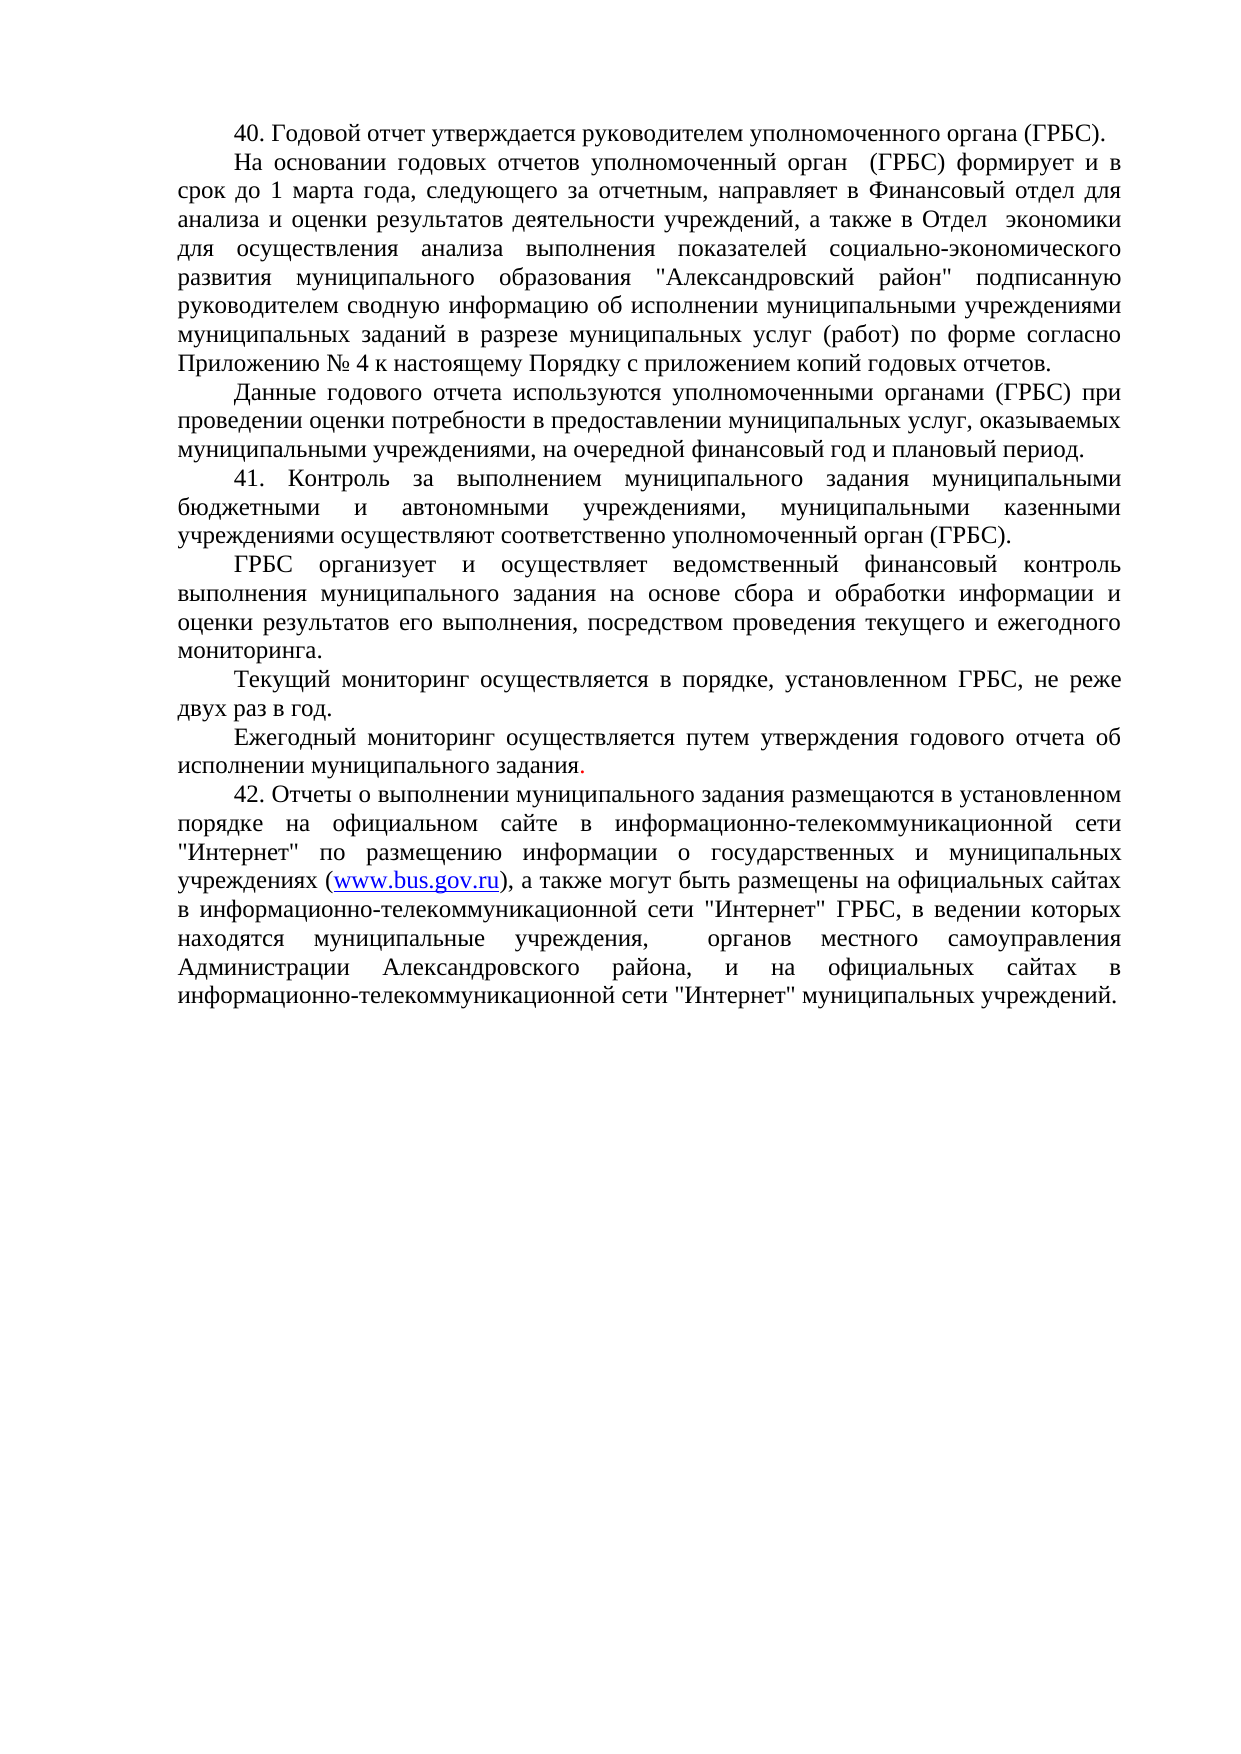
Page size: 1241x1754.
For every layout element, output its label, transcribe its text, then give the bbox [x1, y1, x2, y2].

text Данные годового отчета используются уполномоченными органами (ГРБС) при проведении оценки потребности в предоставлении муниципальных услуг, оказываемых муниципальными учреждениями, на очередной финансовый год и плановый период. [177, 377, 1122, 463]
text 40. Годовой отчет утверждается руководителем уполномоченного органа (ГРБС). [177, 118, 1122, 147]
text 41. Контроль за выполнением муниципального задания муниципальными бюджетными и автономными учреждениями, муниципальными казенными учреждениями осуществляют соответственно уполномоченный орган (ГРБС). [177, 463, 1122, 549]
text Ежегодный мониторинг осуществляется путем утверждения годового отчета об исполнении муниципального задания. [177, 722, 1122, 779]
text ГРБС организует и осуществляет ведомственный финансовый контроль выполнения муниципального задания на основе сбора и обработки информации и оценки результатов его выполнения, посредством проведения текущего и ежегодного мониторинга. [177, 549, 1122, 664]
text 42. Отчеты о выполнении муниципального задания размещаются в установленном порядке на официальном сайте в информационно-телекоммуникационной сети "Интернет" по размещению информации о государственных и муниципальных учреждениях (www.bus.gov.ru), а также могут быть размещены на официальных сайтах в информационно-телекоммуникационной сети "Интернет" ГРБС, в ведении которых находятся муниципальные учреждения, органов местного самоуправления Администрации Александровского района, и на официальных сайтах в информационно-телекоммуникационной сети "Интернет" муниципальных учреждений. [177, 779, 1122, 1009]
text Текущий мониторинг осуществляется в порядке, установленном ГРБС, не реже двух раз в год. [177, 664, 1122, 722]
text На основании годовых отчетов уполномоченный орган (ГРБС) формирует и в срок до 1 марта года, следующего за отчетным, направляет в Финансовый отдел для анализа и оценки результатов деятельности учреждений, а также в Отдел экономики для осуществления анализа выполнения показателей социально-экономического развития муниципального образования "Александровский район" подписанную руководителем сводную информацию об исполнении муниципальными учреждениями муниципальных заданий в разрезе муниципальных услуг (работ) по форме согласно Приложению № 4 к настоящему Порядку с приложением копий годовых отчетов. [177, 147, 1122, 377]
